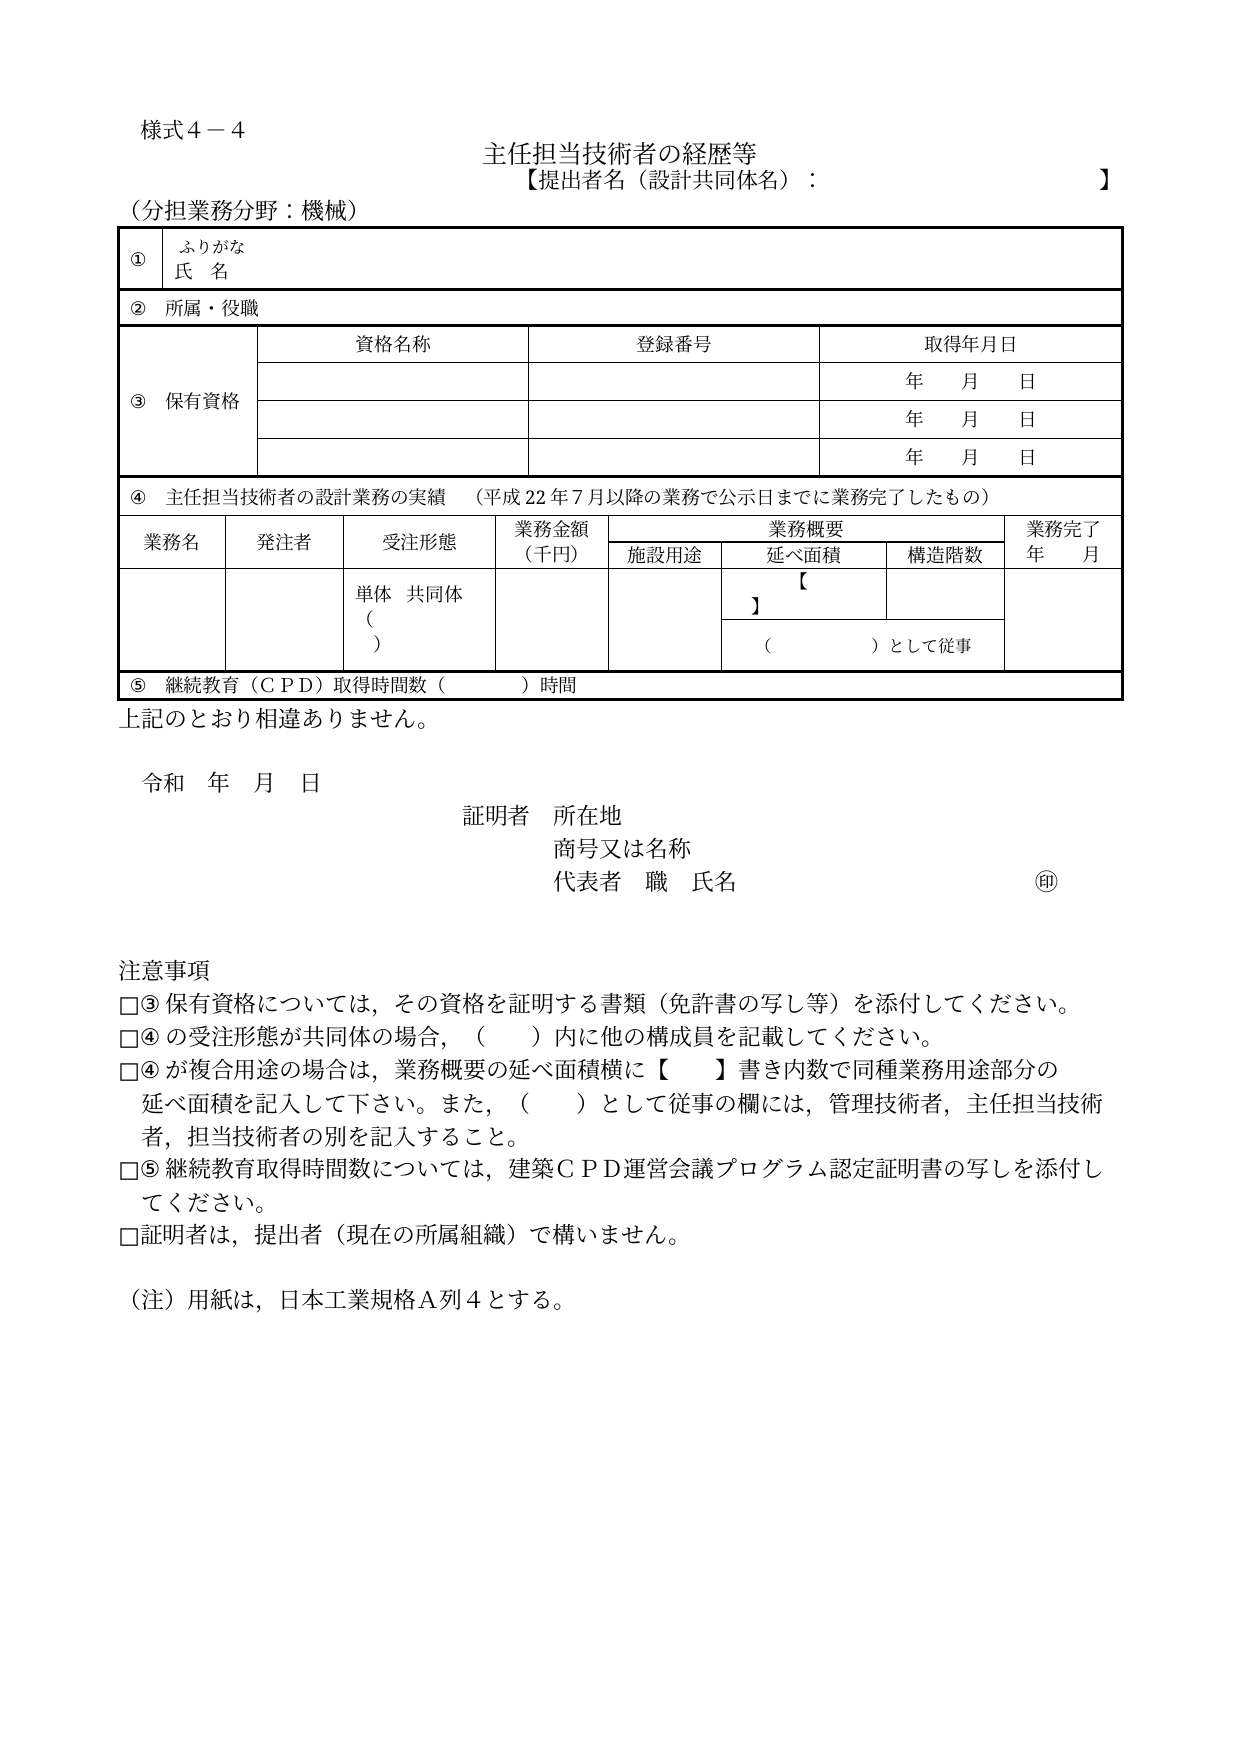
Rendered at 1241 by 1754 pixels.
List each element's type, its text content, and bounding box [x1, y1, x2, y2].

table_header ふりがな 氏名 [163, 229, 1121, 288]
table_cell ② 所属・役職 [120, 291, 1121, 324]
text 証明者 所在地 [141, 798, 1122, 831]
text □⑤継続教育取得時間数については，建築ＣＰＤ運営会議プログラム認定証明書の写しを添付してください。 [118, 1152, 1122, 1218]
table_cell [496, 569, 608, 669]
table_cell 業務名 [120, 516, 225, 567]
table_cell [529, 401, 819, 437]
table_cell [887, 569, 1004, 618]
table_cell [226, 569, 343, 669]
text （分担業務分野：機械） [118, 193, 1122, 226]
table_cell 延べ面積 [722, 543, 886, 567]
text 注意事項 [118, 953, 1122, 986]
table_cell [258, 363, 528, 399]
text □④の受注形態が共同体の場合，（ ）内に他の構成員を記載してください。 [118, 1019, 1122, 1053]
table_cell ⑤ 継続教育（ＣＰＤ）取得時間数（ ）時間 [120, 673, 1121, 698]
table_cell [258, 439, 528, 475]
table_cell [529, 439, 819, 475]
table_cell 発注者 [226, 516, 343, 567]
table_cell 登録番号 [529, 327, 819, 362]
table_header ① [120, 229, 162, 288]
text 上記のとおり相違ありません。 [118, 701, 1122, 734]
table_cell 【 】 [722, 569, 886, 618]
text 延べ面積を記入して下さい。また，（ ）として従事の欄には，管理技術者，主任担当技術者，担当技術者の別を記入すること。 [118, 1086, 1122, 1152]
table_cell [120, 569, 225, 669]
text 様式４－４ [118, 118, 1122, 143]
table_cell 取得年月日 [820, 327, 1121, 362]
text 【提出者名（設計共同体名）： 】 [118, 168, 1122, 193]
table_cell ④ 主任担当技術者の設計業務の実績 （平成22年７月以降の業務で公示日までに業務完了したもの） [120, 478, 1121, 515]
table_cell 施設用途 [609, 543, 721, 567]
table_cell 年 月 日 [820, 363, 1121, 399]
text □証明者は，提出者（現在の所属組織）で構いません。 [118, 1218, 1122, 1251]
table_cell 年 月 日 [820, 439, 1121, 475]
text 令和 年 月 日 [118, 765, 1122, 798]
table_cell （ ）として従事 [722, 620, 1004, 669]
text 主任担当技術者の経歴等 [118, 143, 1122, 168]
table_cell 資格名称 [258, 327, 528, 362]
table_cell [258, 401, 528, 437]
table_cell [1005, 569, 1121, 669]
table_cell 業務概要 [609, 516, 1004, 541]
text □③保有資格については，その資格を証明する書類（免許書の写し等）を添付してください。 [118, 986, 1122, 1019]
table_cell 業務金額 （千円） [496, 516, 608, 567]
table_cell 単体 共同体 （ ） [344, 569, 495, 669]
table_cell 業務完了 年 月 [1005, 516, 1121, 567]
table_cell 年 月 日 [820, 401, 1121, 437]
table_cell [609, 569, 721, 669]
table_cell 受注形態 [344, 516, 495, 567]
table_cell 構造階数 [887, 543, 1004, 567]
text （注）用紙は，日本工業規格Ａ列４とする。 [118, 1282, 1122, 1315]
text 商号又は名称 [141, 831, 1122, 864]
text 代表者 職 氏名 ㊞ [141, 864, 1122, 897]
table_cell ③ 保有資格 [120, 327, 257, 475]
text □④が複合用途の場合は，業務概要の延べ面積横に【 】書き内数で同種業務用途部分の [118, 1053, 1122, 1086]
table_cell [529, 363, 819, 399]
